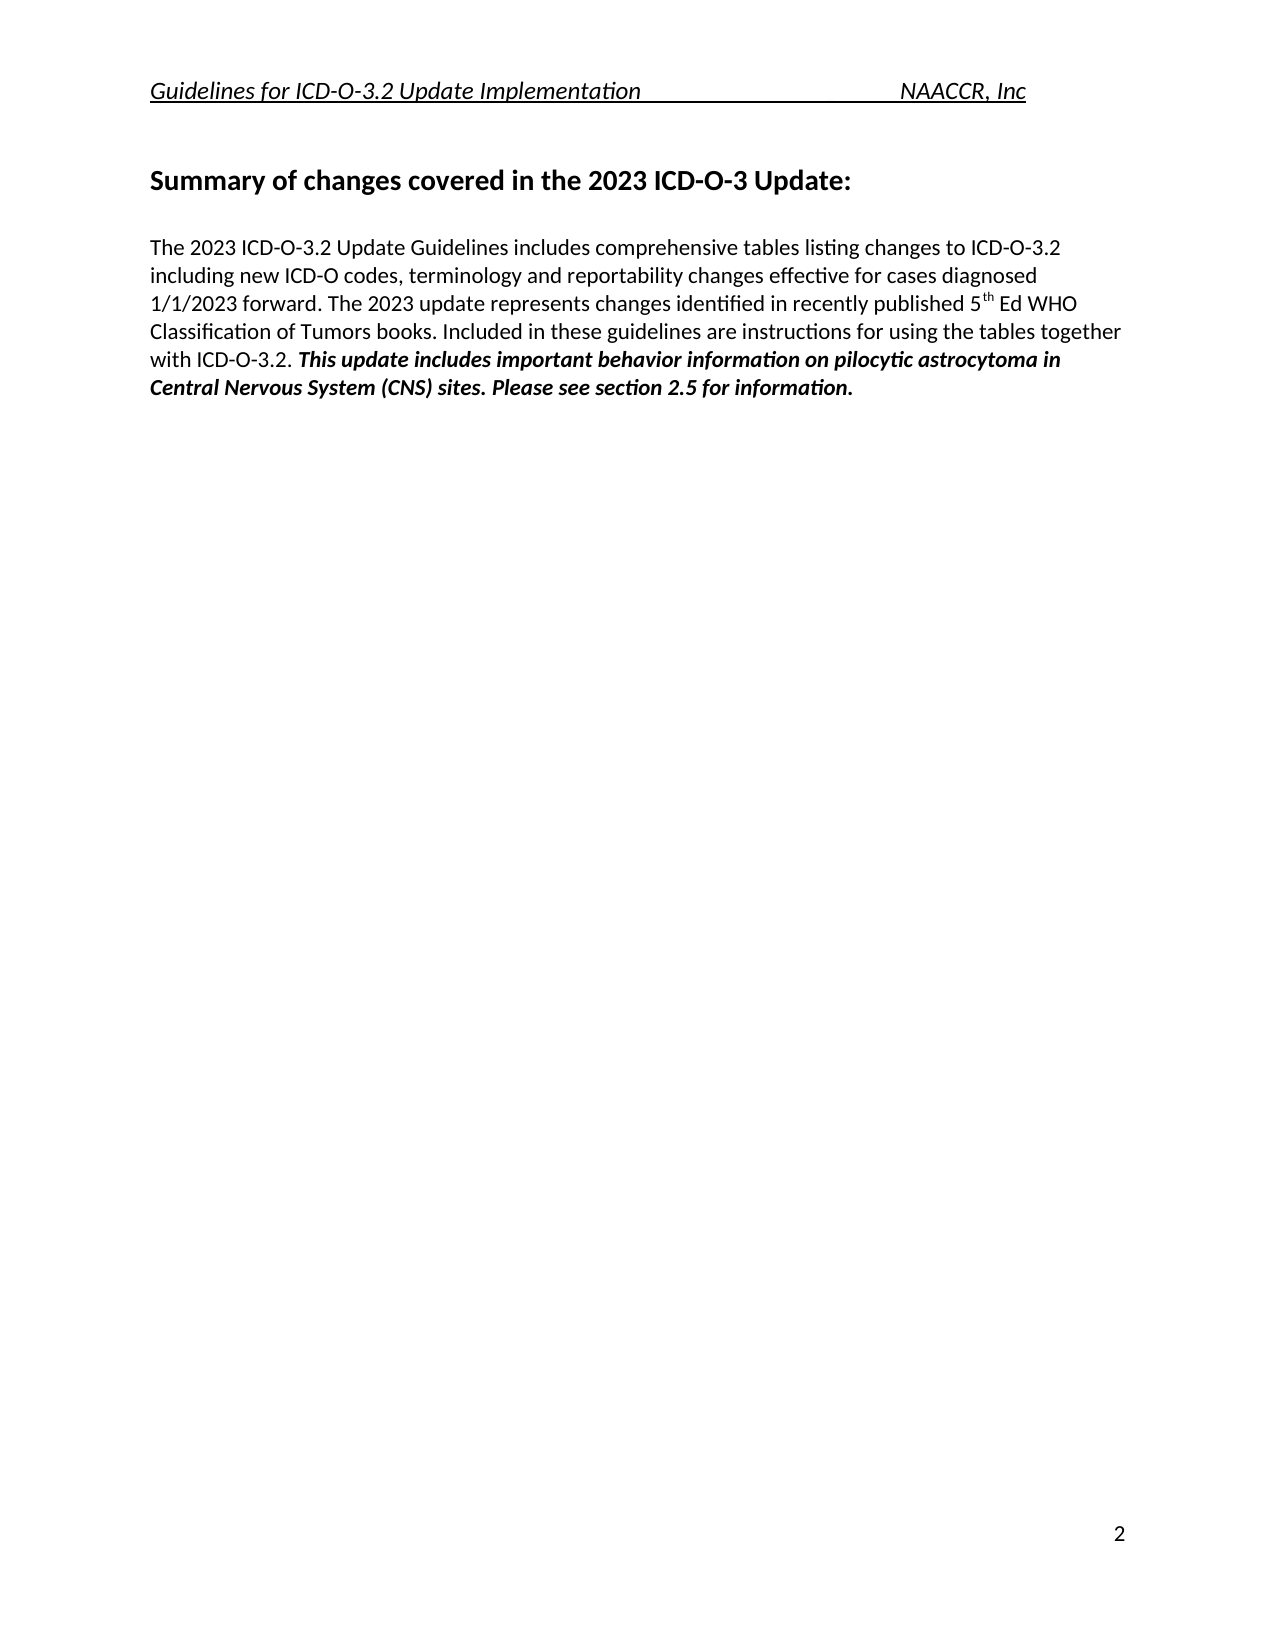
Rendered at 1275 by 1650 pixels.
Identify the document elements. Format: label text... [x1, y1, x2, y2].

text The 2023 ICD-O-3.2 Update Guidelines includes comprehensive tables listing changes to ICD-O-3.2 including new ICD-O codes, terminology and reportability changes effective for cases diagnosed 1/1/2023 forward. The 2023 update represents changes identified in recently published 5th Ed WHO Classification of Tumors books. Included in these guidelines are instructions for using the tables together with ICD-O-3.2. This update includes important behavior information on pilocytic astrocytoma in Central Nervous System (CNS) sites. Please see section 2.5 for information. [150, 233, 1125, 401]
text Summary of changes covered in the 2023 ICD-O-3 Update: [150, 162, 1125, 197]
